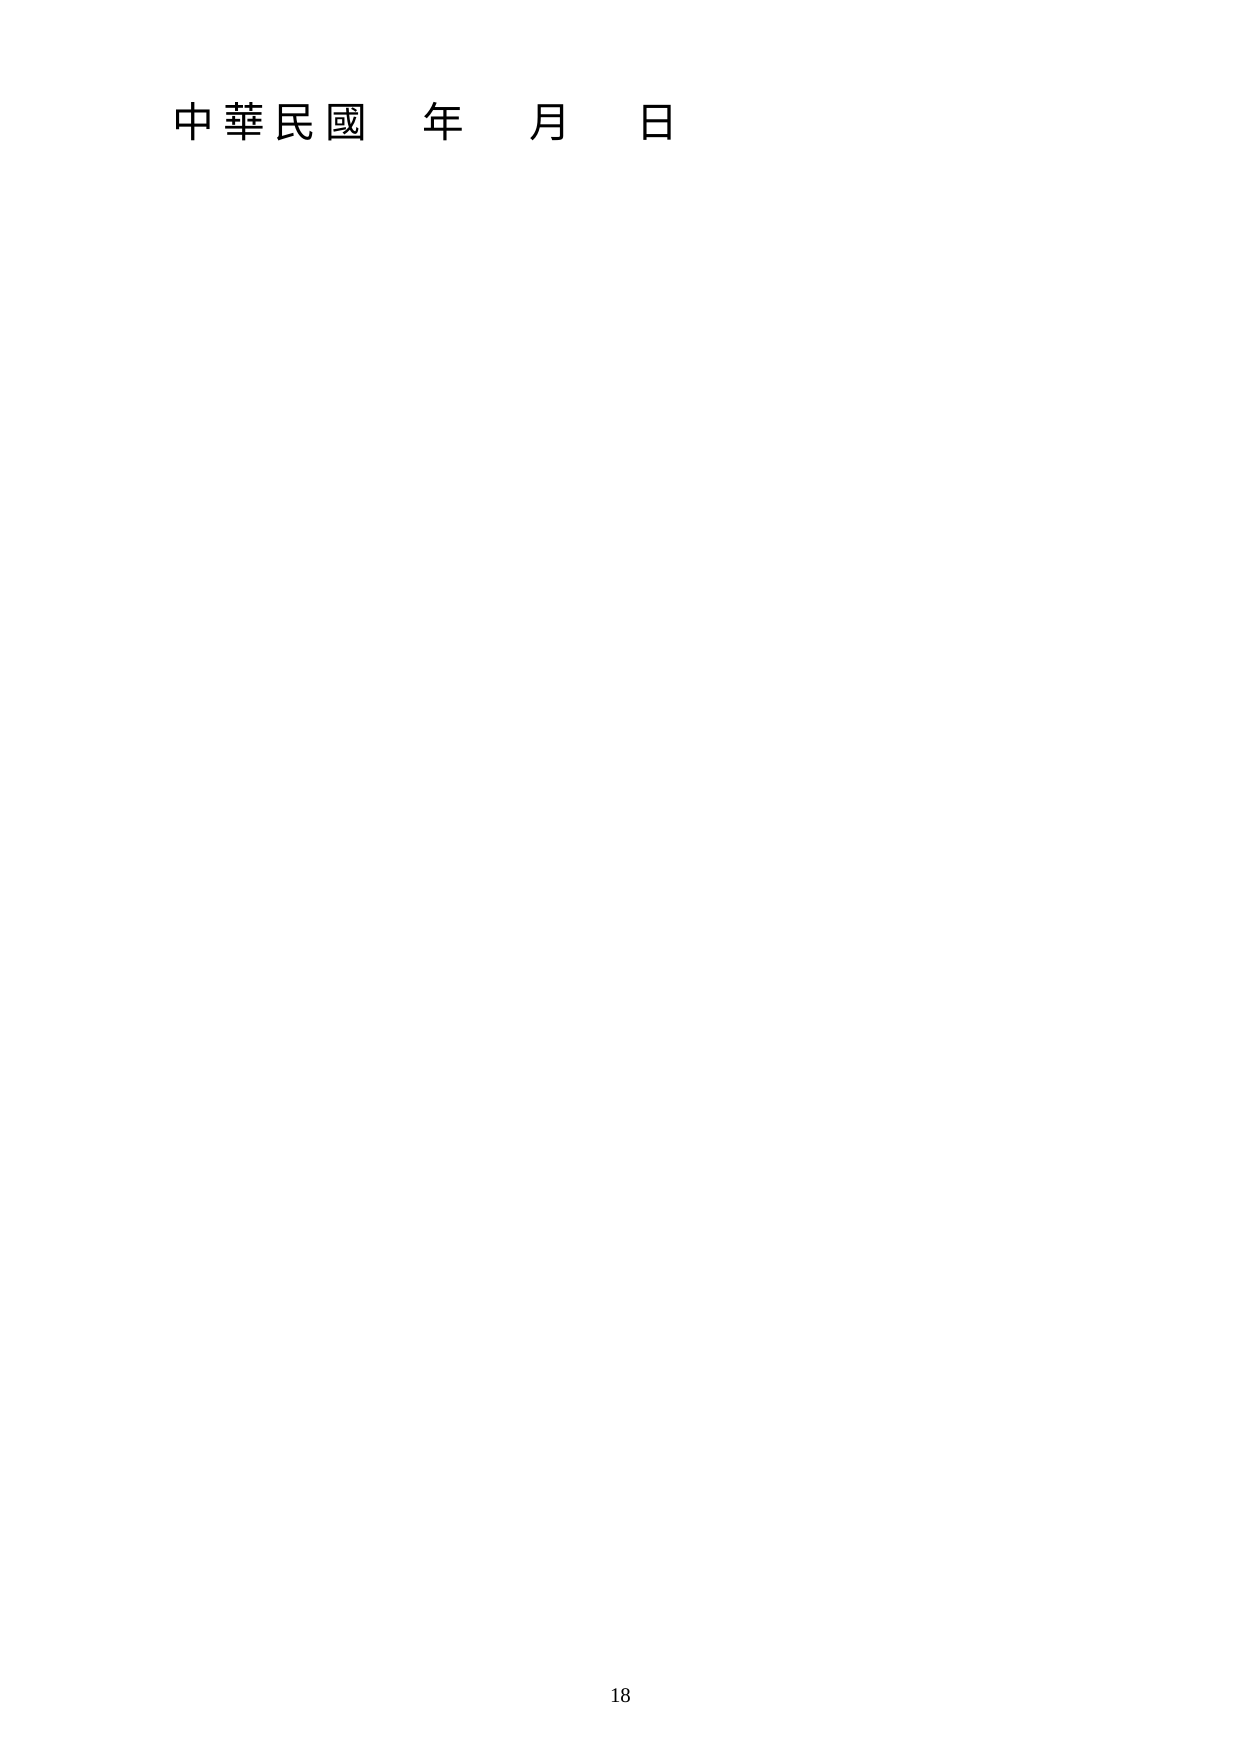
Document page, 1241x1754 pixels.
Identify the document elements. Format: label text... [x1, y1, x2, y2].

text 中 華 民 國 年 月 日 [89, 89, 1240, 149]
